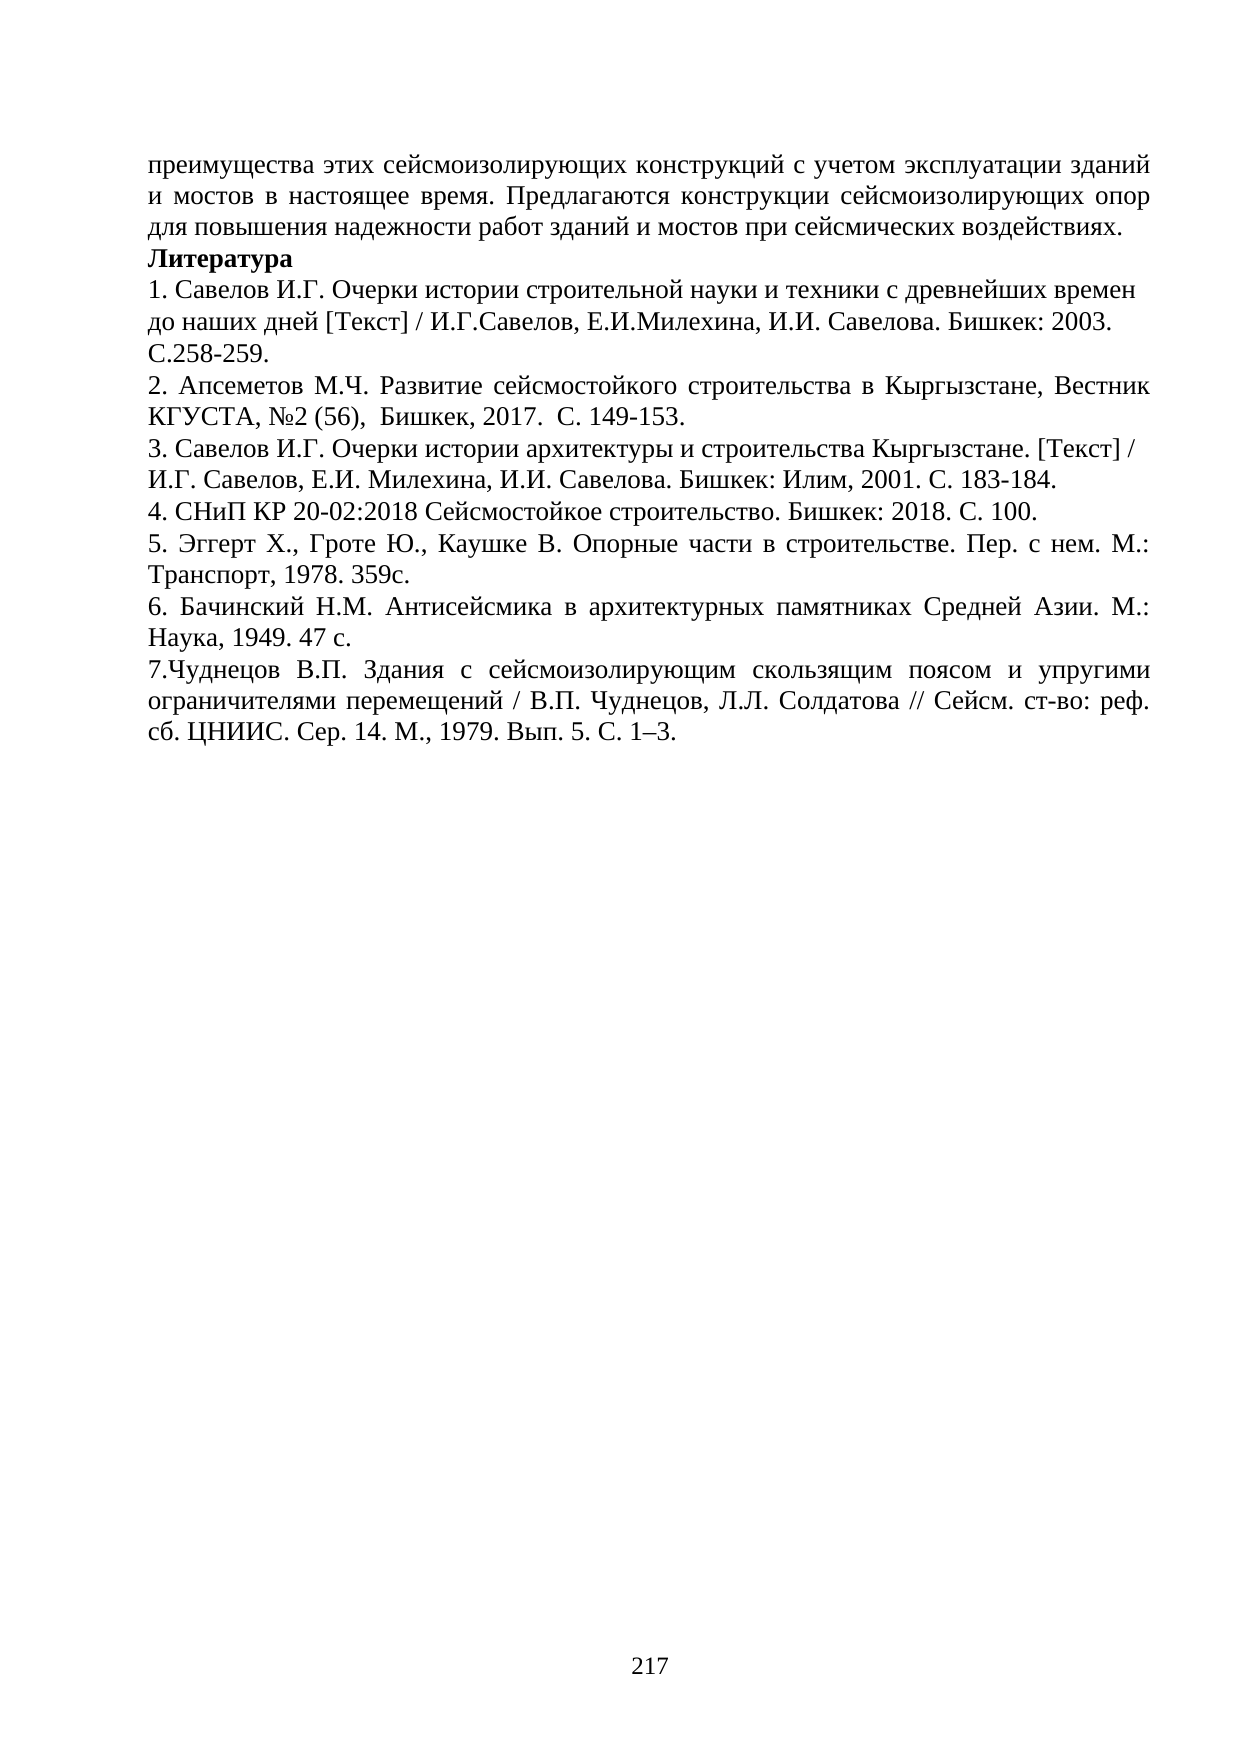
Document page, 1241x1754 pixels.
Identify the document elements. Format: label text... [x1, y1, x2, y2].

text Литература [148, 242, 1152, 273]
text И.Г. Савелов, Е.И. Милехина, И.И. Савелова. Бишкек: Илим, 2001. С. 183-184. [148, 463, 1152, 495]
text С.258-259. [148, 337, 1152, 368]
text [148, 148, 1152, 241]
text 5. Эггерт Х., Гроте Ю., Каушке В. Опорные части в строительстве. Пер. с нем. М.: Транспорт, 1978. 359с. [148, 527, 1152, 589]
text 2. Апсеметов М.Ч. Развитие сейсмостойкого строительства в Кыргызстане, Вестник КГУСТА, №2 (56), Бишкек, 2017. С. 149-153. [148, 369, 1152, 431]
text 1. Савелов И.Г. Очерки истории строительной науки и техники с древнейших времен [148, 273, 1152, 305]
text 7.Чуднецов В.П. Здания с сейсмоизолирующим скользящим поясом и упругими ограничителями перемещений / В.П. Чуднецов, Л.Л. Солдатова // Сейсм. ст-во: реф. сб. ЦНИИС. Сер. 14. М., 1979. Вып. 5. С. 1–3. [148, 653, 1152, 746]
text 6. Бачинский Н.М. Антисейсмика в архитектурных памятниках Средней Азии. М.: Наука, 1949. 47 с. [148, 590, 1152, 652]
text до наших дней [Текст] / И.Г.Савелов, Е.И.Милехина, И.И. Савелова. Бишкек: 2003. [148, 305, 1152, 336]
text 3. Савелов И.Г. Очерки истории архитектуры и строительства Кыргызстане. [Текст] / [148, 432, 1152, 463]
text 4. СНиП КР 20-02:2018 Сейсмостойкое строительство. Бишкек: 2018. С. 100. [148, 495, 1152, 526]
